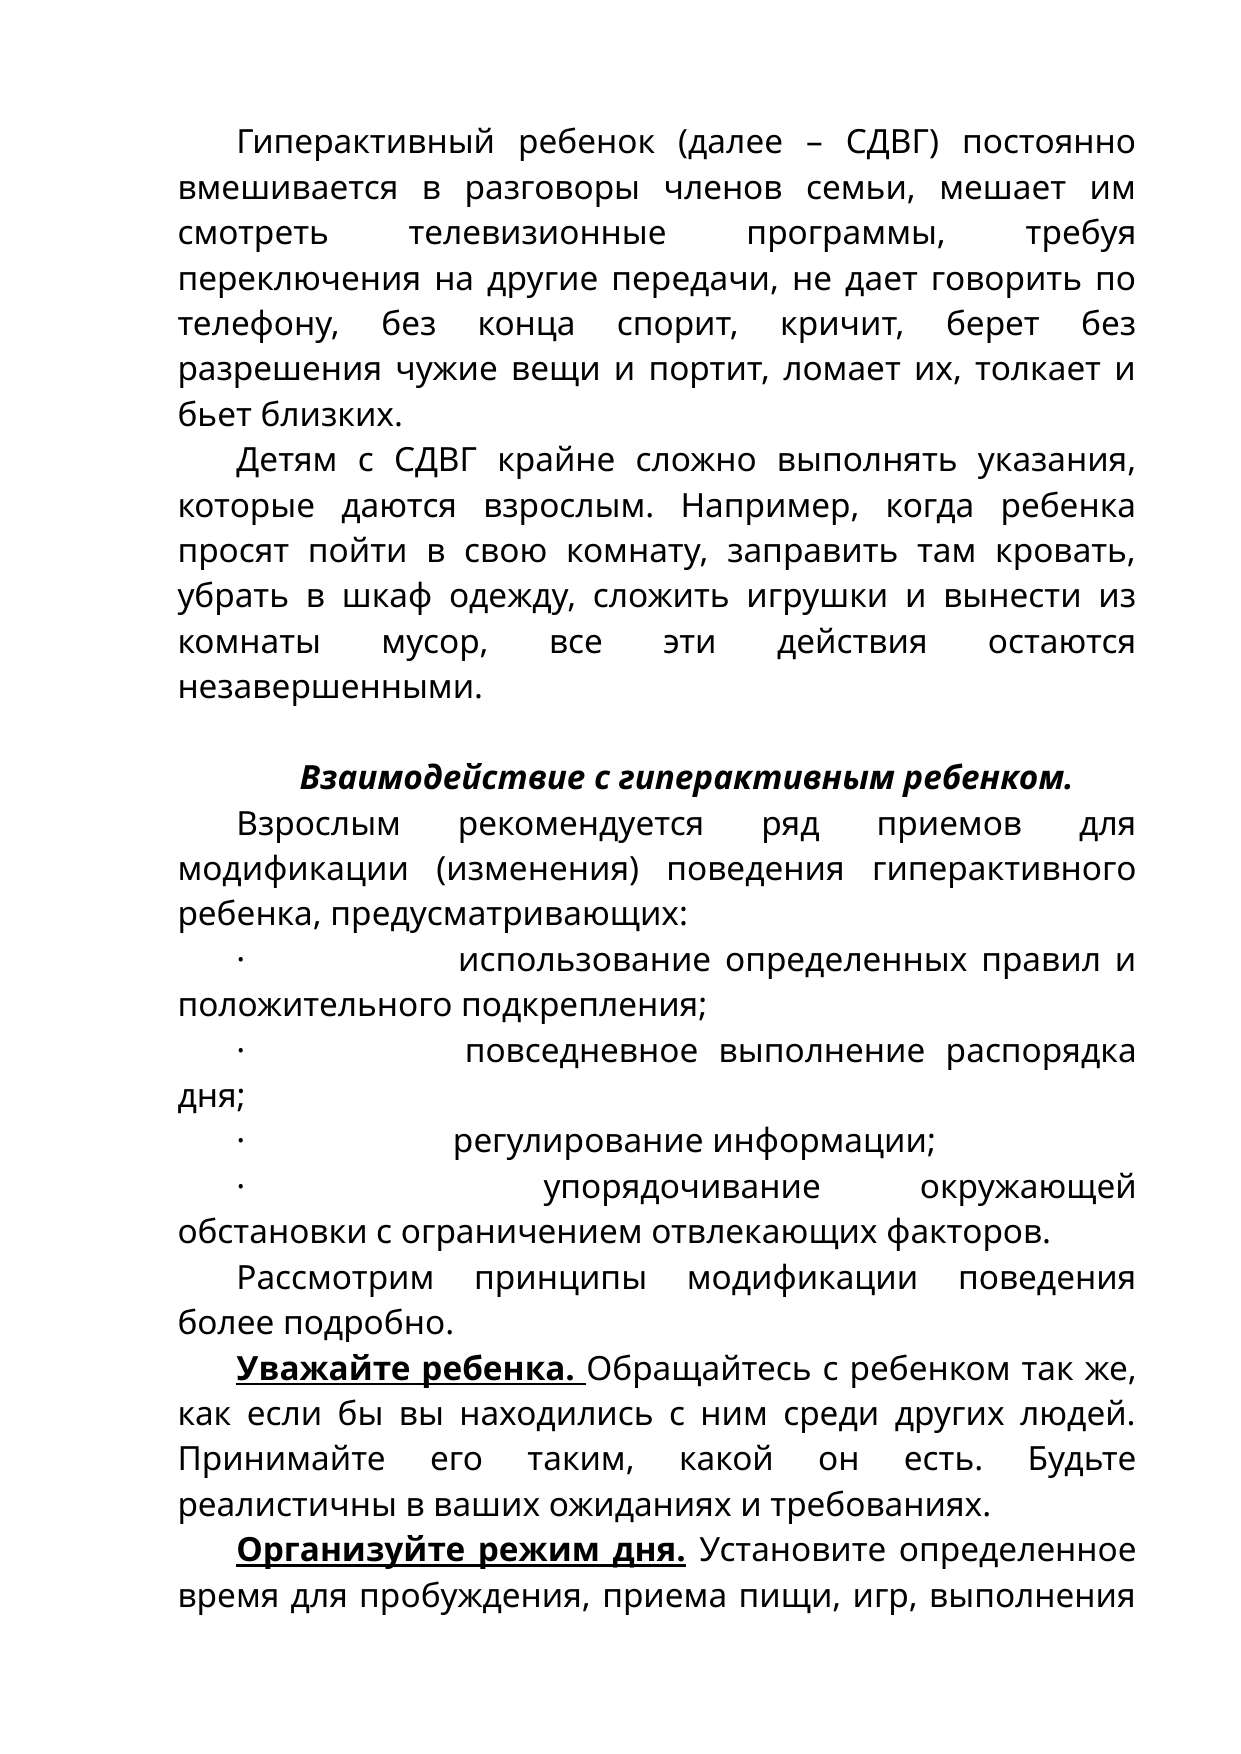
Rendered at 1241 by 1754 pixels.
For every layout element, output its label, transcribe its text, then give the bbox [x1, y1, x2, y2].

text · повседневное выполнение распорядка дня; [177, 1026, 1137, 1117]
text Детям с СДВГ крайне сложно выполнять указания, которые даются взрослым. Например, когда ребенка просят пойти в свою комнату, заправить там кровать, убрать в шкаф одежду, сложить игрушки и вынести из комнаты мусор, все эти действия остаются незавершенными. [177, 436, 1137, 708]
text Взаимодействие с гиперактивным ребенком. [177, 754, 1137, 799]
text · регулирование информации; [177, 1117, 1137, 1163]
text Рассмотрим принципы модификации поведения более подробно. [177, 1253, 1137, 1344]
text · использование определенных правил и положительного подкрепления; [177, 936, 1137, 1026]
text · упорядочивание окружающей обстановки с ограничением отвлекающих факторов. [177, 1163, 1137, 1253]
text Гиперактивный ребенок (далее – СДВГ) постоянно вмешивается в разговоры членов семьи, мешает им смотреть телевизионные программы, требуя переключения на другие передачи, не дает говорить по телефону, без конца спорит, кричит, берет без разрешения чужие вещи и портит, ломает их, толкает и бьет близких. [177, 118, 1137, 436]
text Взрослым рекомендуется ряд приемов для модификации (изменения) поведения гиперактивного ребенка, предусматривающих: [177, 799, 1137, 936]
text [177, 1526, 1137, 1617]
text Уважайте ребенка. Обращайтесь с ребенком так же, как если бы вы находились с ним среди других людей. Принимайте его таким, какой он есть. Будьте реалистичны в ваших ожиданиях и требованиях. [177, 1344, 1137, 1526]
